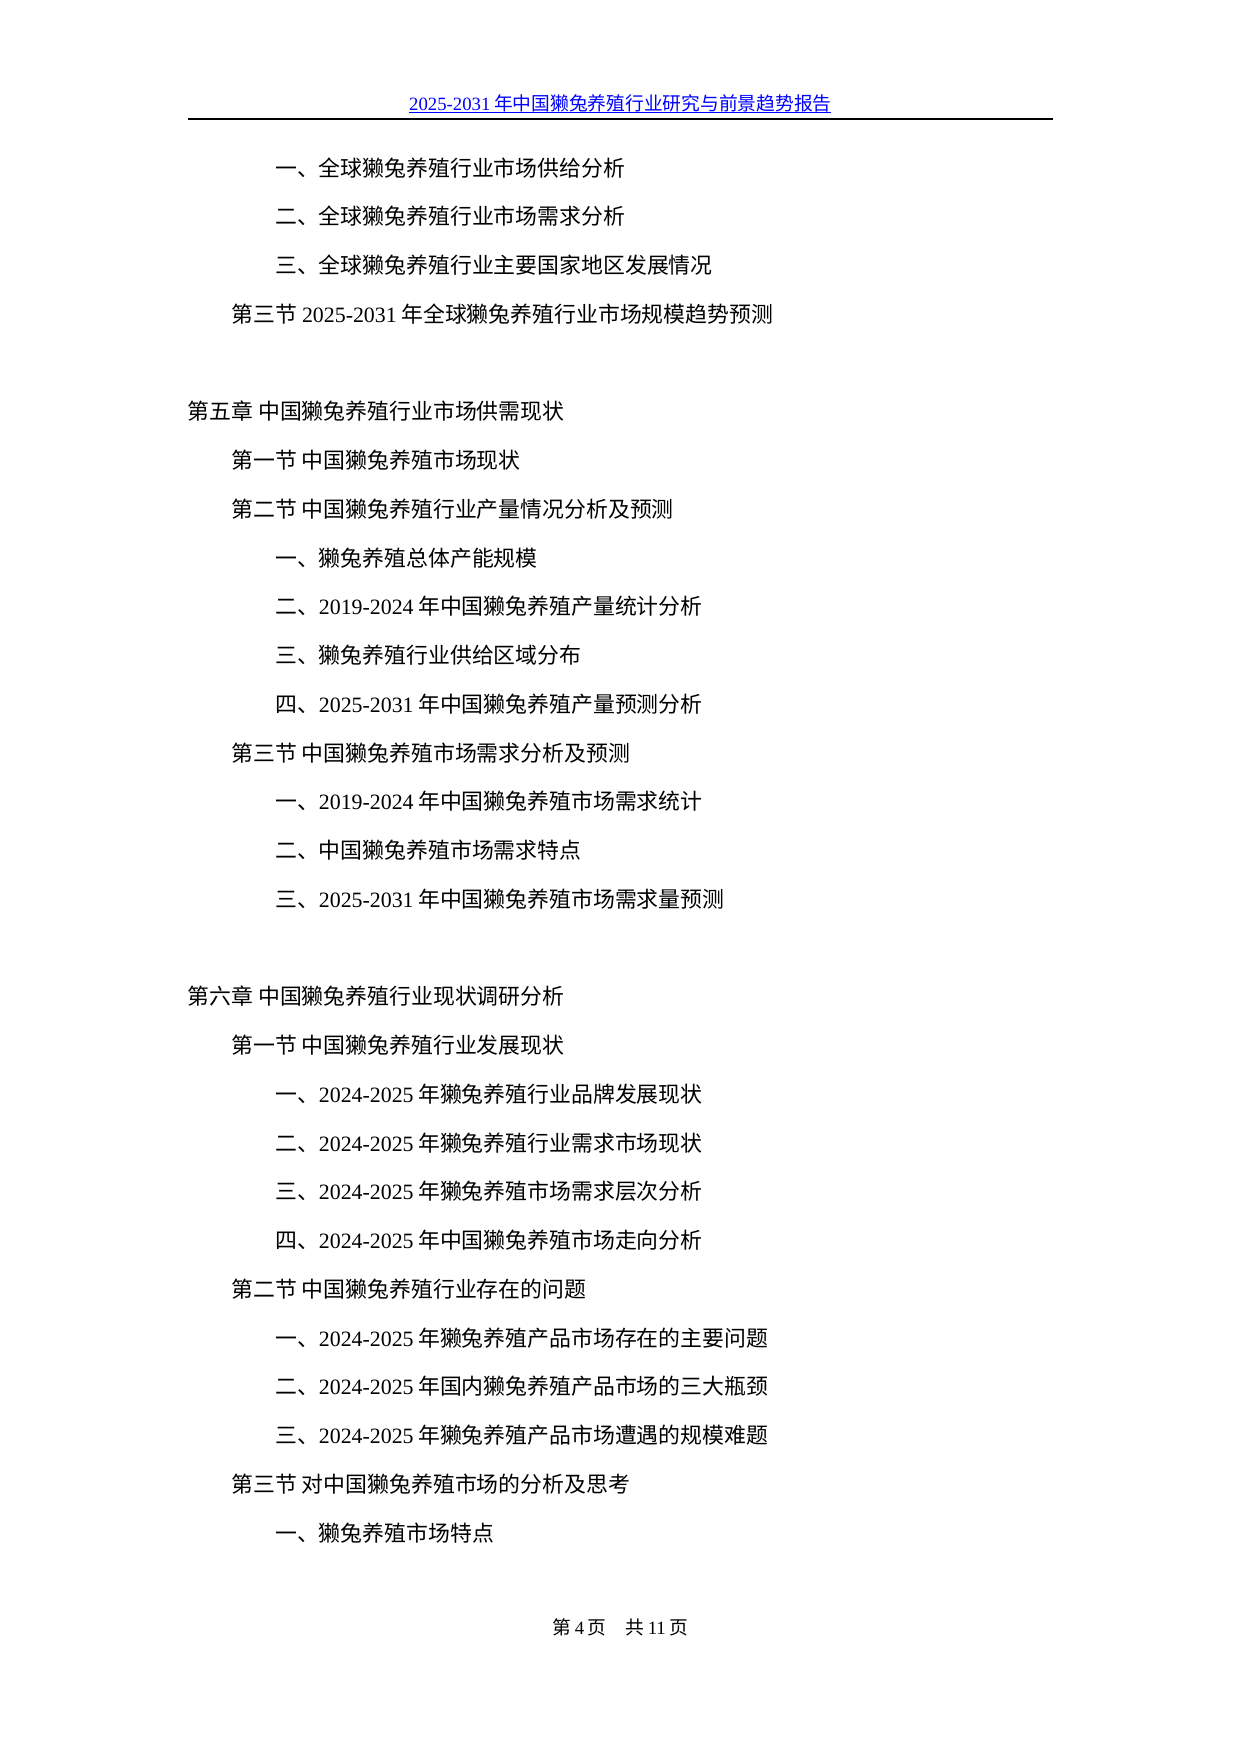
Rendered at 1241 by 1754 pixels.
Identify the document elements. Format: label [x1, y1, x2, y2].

text [187, 150, 1053, 1548]
